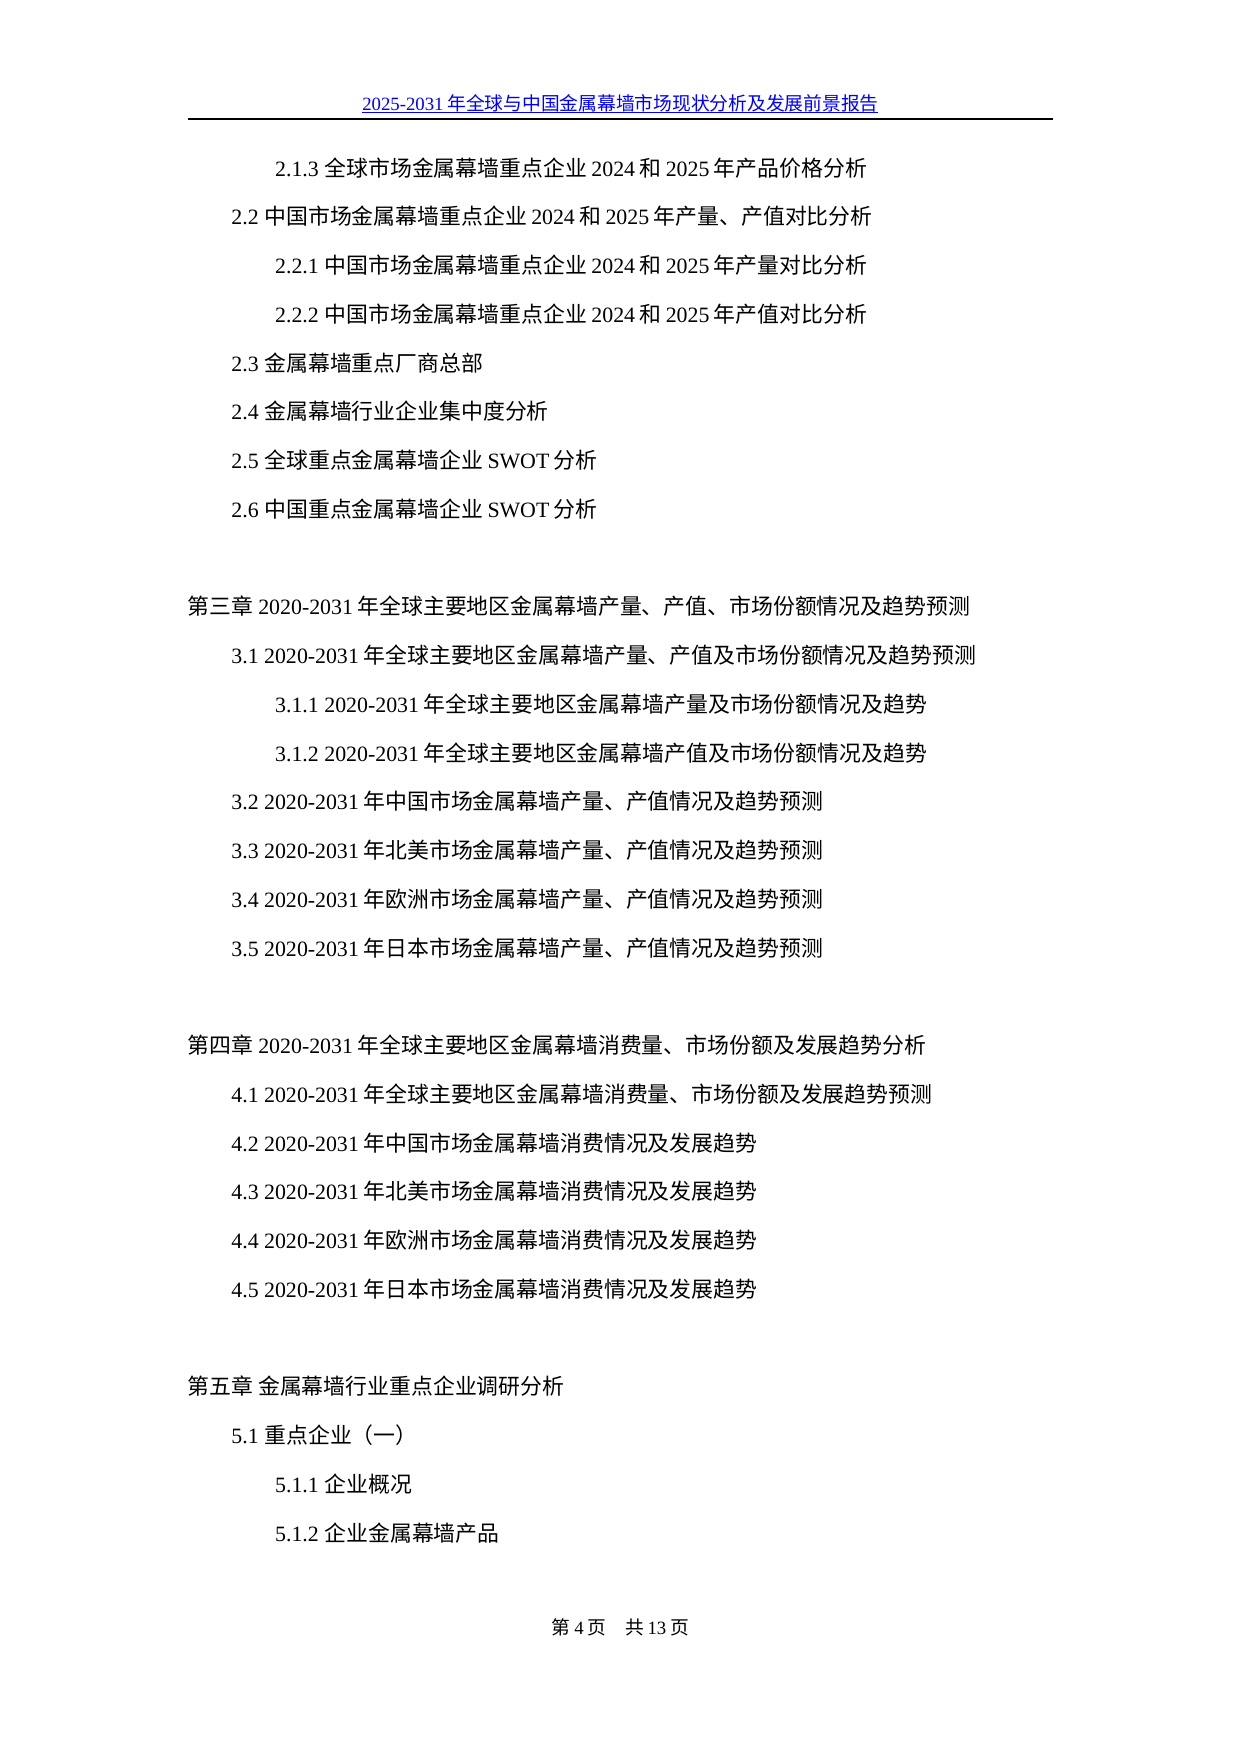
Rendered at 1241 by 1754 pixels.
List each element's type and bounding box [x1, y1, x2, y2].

text [187, 150, 1053, 1548]
